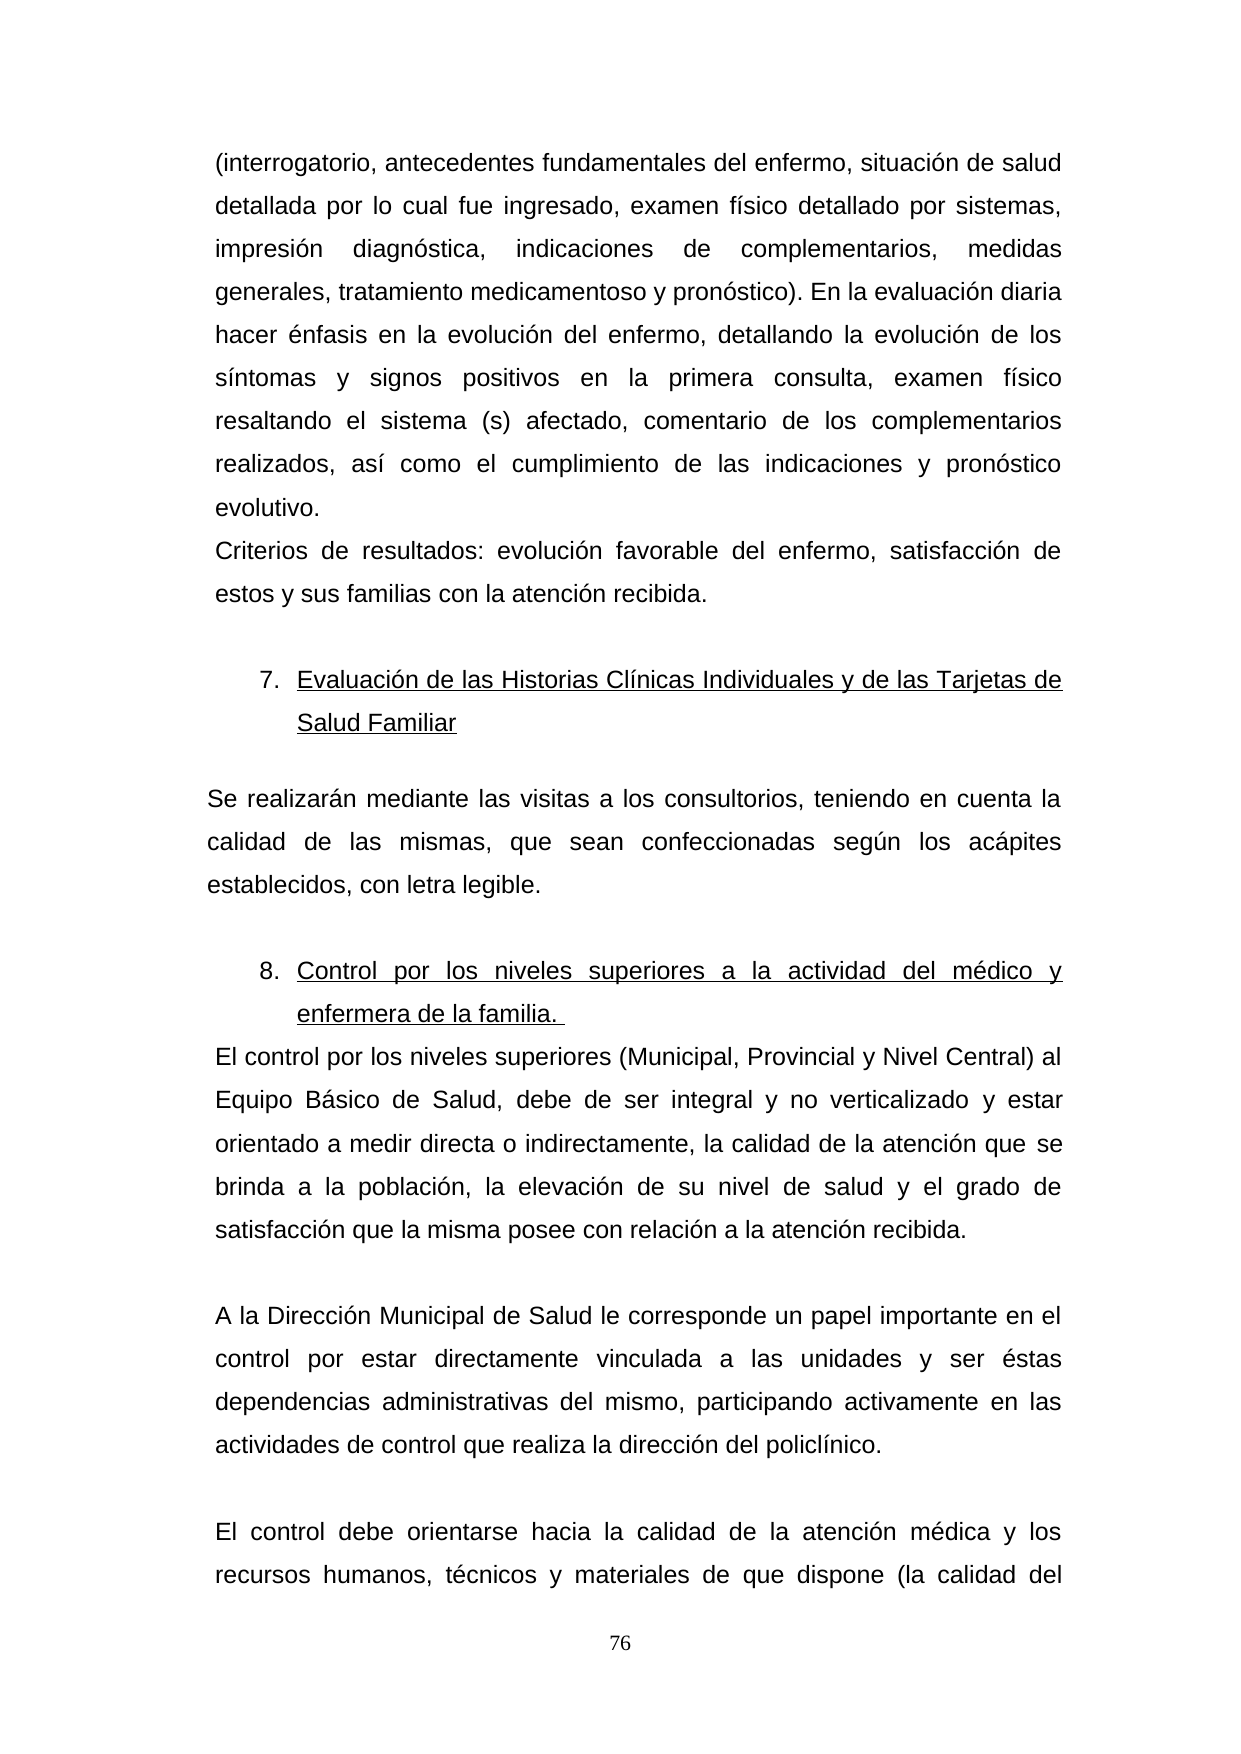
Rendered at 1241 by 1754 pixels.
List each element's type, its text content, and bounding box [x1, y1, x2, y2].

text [215, 148, 1063, 521]
text A la Dirección Municipal de Salud le corresponde un papel importante en el control por estar directamente vinculada a las unidades y ser éstas dependencias administrativas del mismo, participando activamente en las actividades de control que realiza la dirección del policlínico. [215, 1301, 1063, 1459]
list Evaluación de las Historias Clínicas Individuales y de las Tarjetas de Salud Familiar [259, 665, 1063, 737]
text Criterios de resultados: evolución favorable del enfermo, satisfacción de estos y sus familias con la atención recibida. [215, 536, 1063, 608]
text Se realizarán mediante las visitas a los consultorios, teniendo en cuenta la calidad de las mismas, que sean confeccionadas según los acápites establecidos, con letra legible. [207, 784, 1063, 899]
list Control por los niveles superiores a la actividad del médico y enfermera de la familia. [259, 956, 1063, 1028]
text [215, 1517, 1063, 1589]
text El control por los niveles superiores (Municipal, Provincial y Nivel Central) al Equipo Básico de Salud, debe de ser integral y no verticalizado y estar orientado a medir directa o indirectamente, la calidad de la atención que se brinda a la población, la elevación de su nivel de salud y el grado de satisfacción que la misma posee con relación a la atención recibida. [215, 1042, 1063, 1244]
